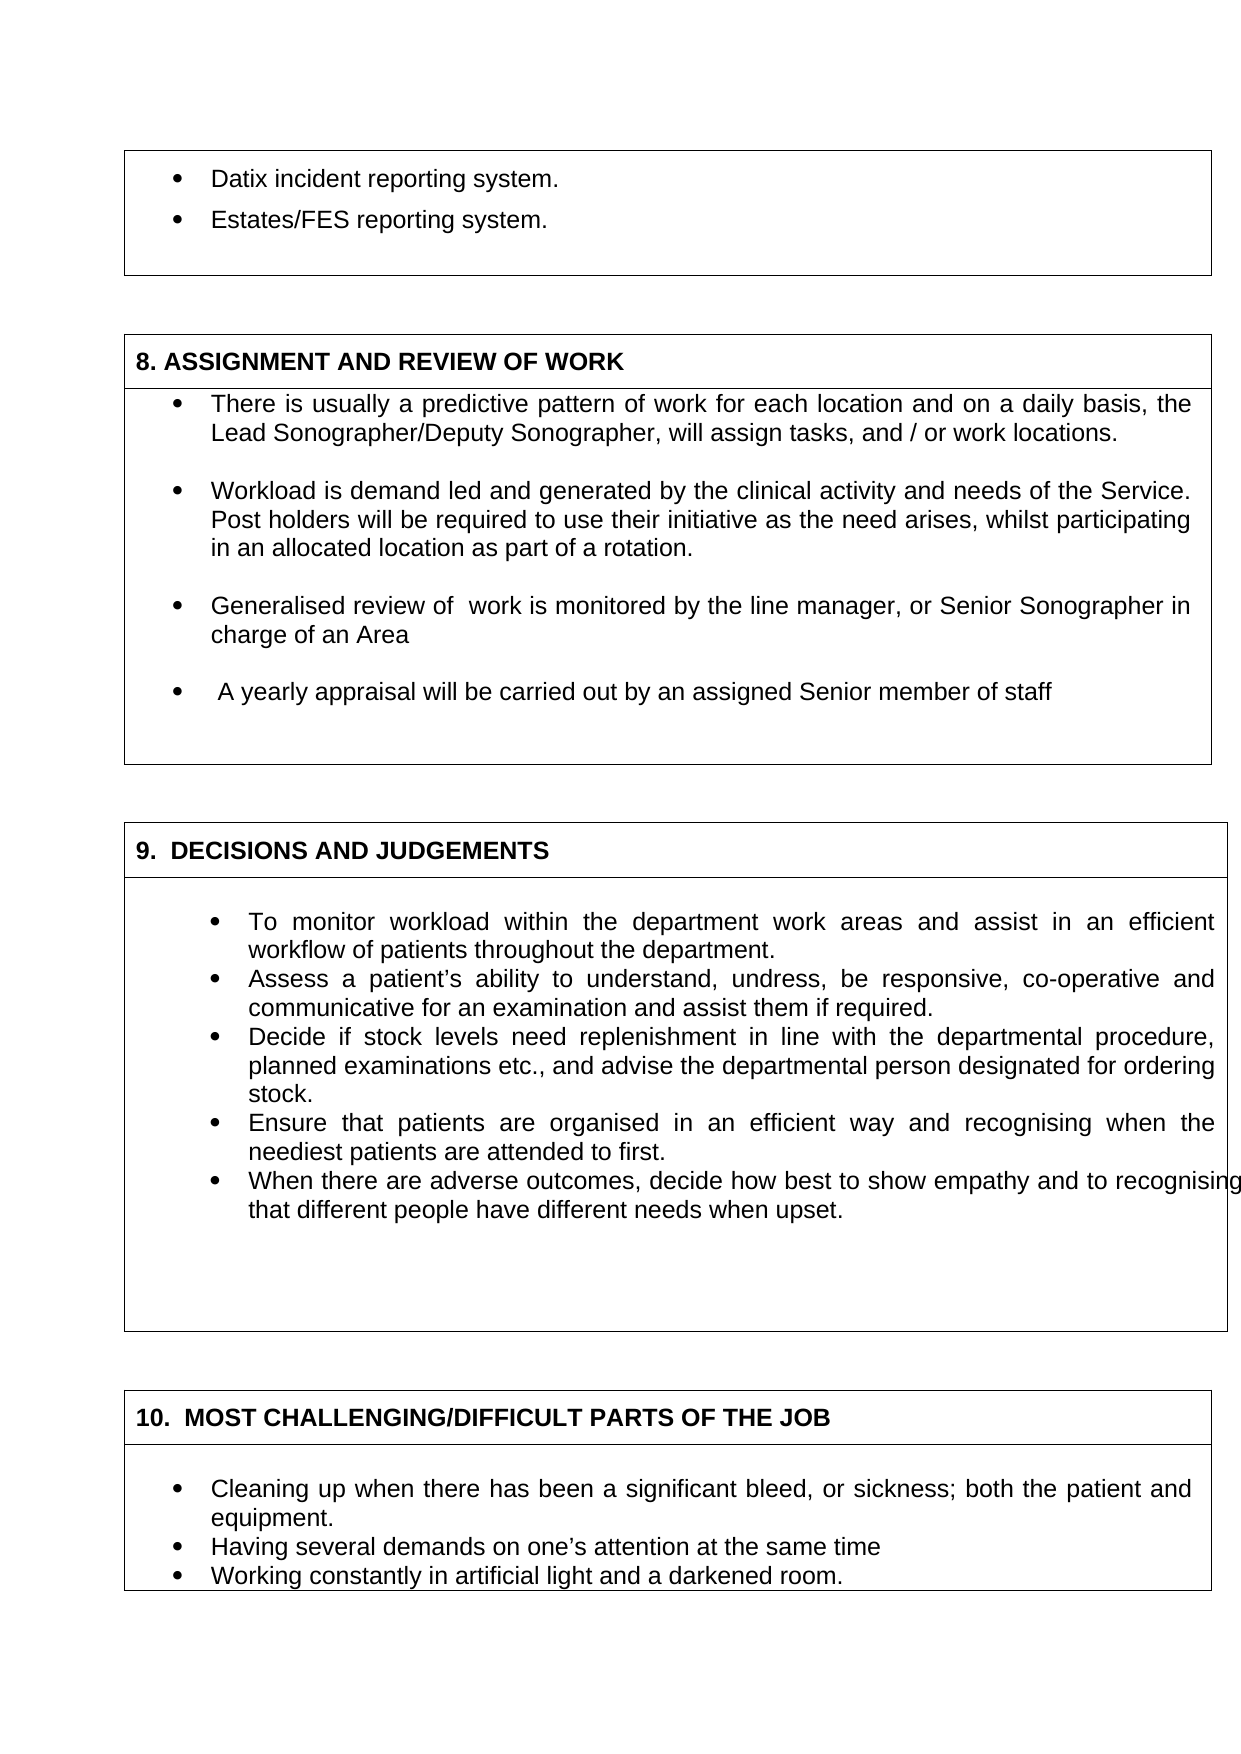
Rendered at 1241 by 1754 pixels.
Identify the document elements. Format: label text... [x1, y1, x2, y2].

table_header 8. ASSIGNMENT AND REVIEW OF WORK [125, 335, 1211, 388]
table_cell There is usually a predictive pattern of work for each location and on a daily basis, the Lead Sonographer/Deputy Sonographer, will assign tasks, and / or work locations. Workload is demand led and generated by the clinical activity and needs of the Service. Post holders will be required to use their initiative as the need arises, whilst participating in an allocated location as part of a rotation. Generalised review of work is monitored by the line manager, or Senior Sonographer in charge of an Area A yearly appraisal will be carried out by an assigned Senior member of staff [125, 389, 1211, 763]
table_header 10. MOST CHALLENGING/DIFFICULT PARTS OF THE JOB [125, 1391, 1211, 1444]
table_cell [125, 151, 1211, 275]
table_cell To monitor workload within the department work areas and assist in an efficient workflow of patients throughout the department. Assess a patient’s ability to understand, undress, be responsive, co-operative and communicative for an examination and assist them if required. Decide if stock levels need replenishment in line with the departmental procedure, planned examinations etc., and advise the departmental person designated for ordering stock. Ensure that patients are organised in an efficient way and recognising when the neediest patients are attended to first. When there are adverse outcomes, decide how best to show empathy and to recognising that different people have different needs when upset. [125, 878, 1227, 1331]
table_header 9. DECISIONS AND JUDGEMENTS [125, 823, 1227, 877]
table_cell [125, 1445, 1211, 1589]
